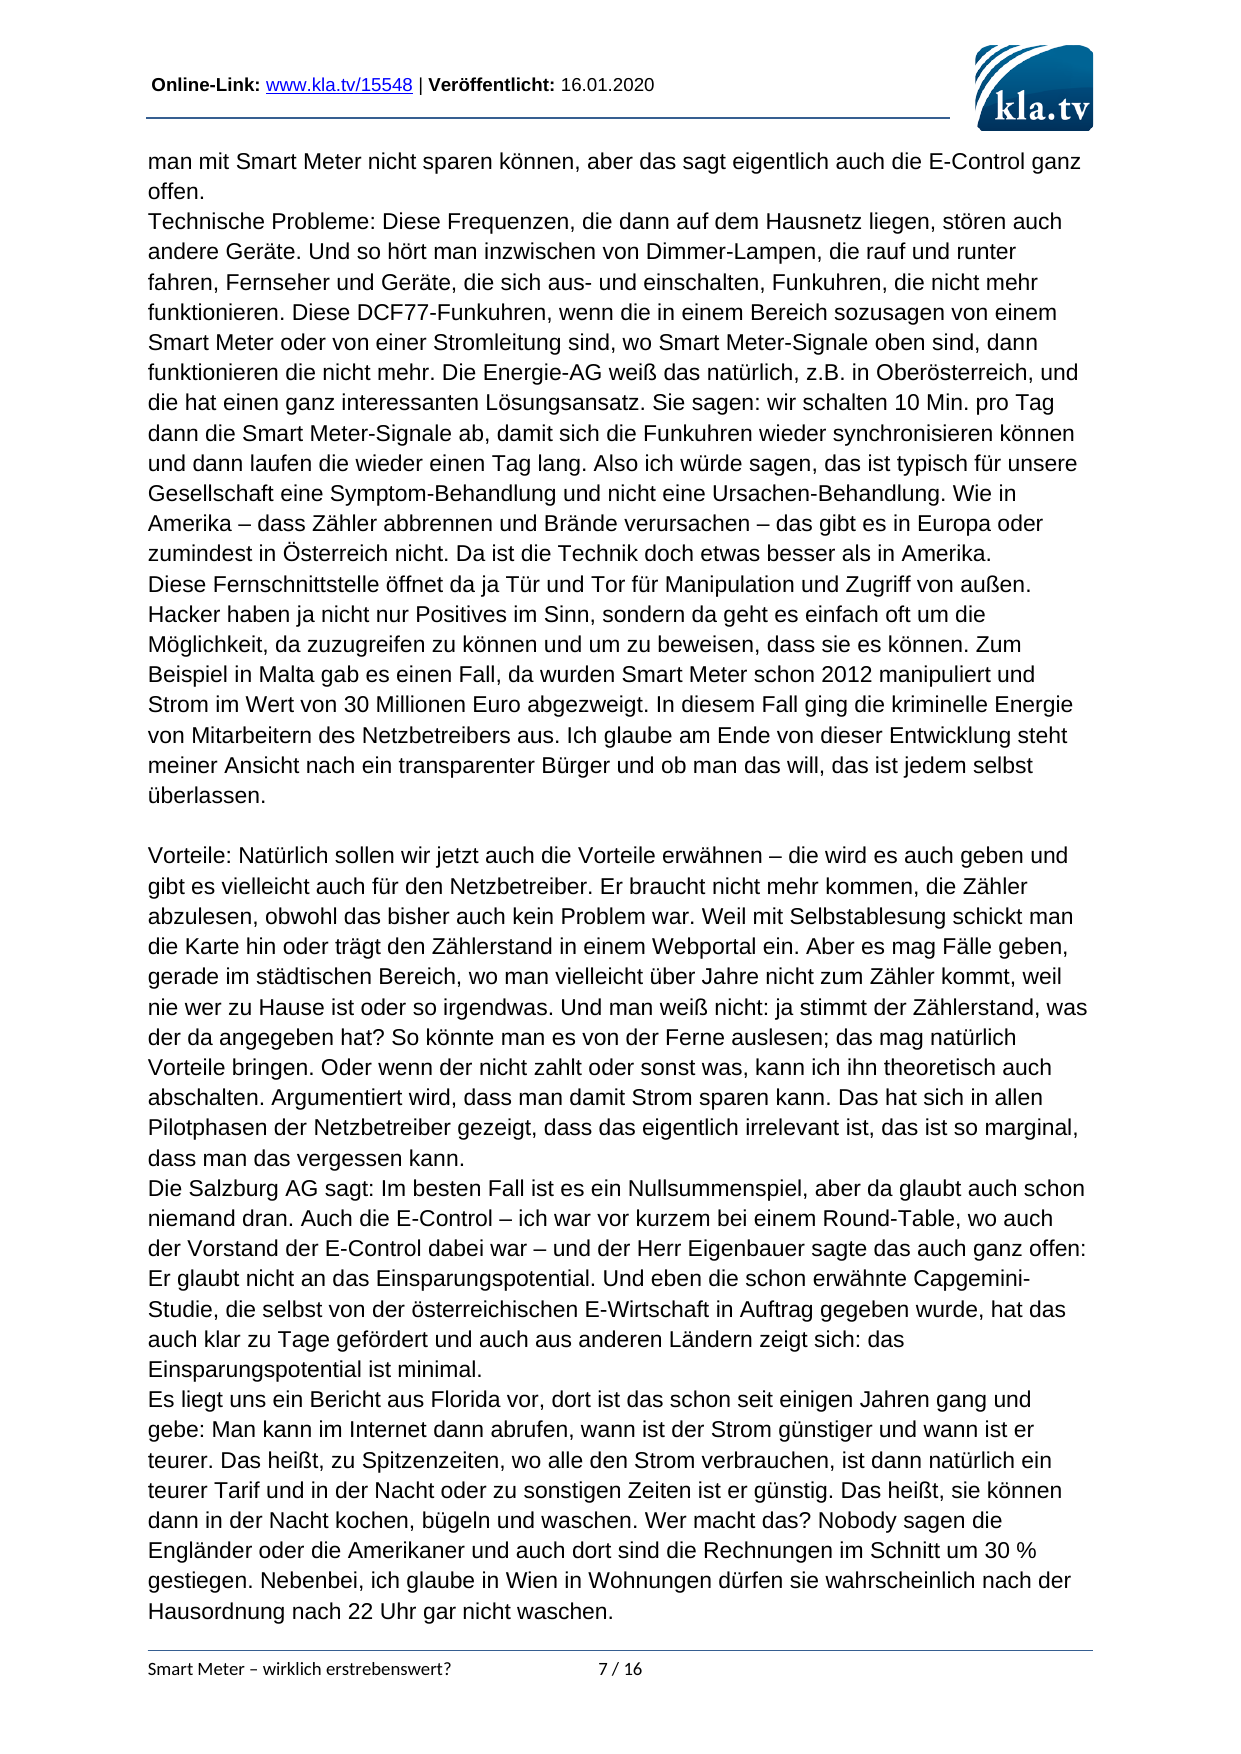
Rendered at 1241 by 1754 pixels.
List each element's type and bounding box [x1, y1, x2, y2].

text [148, 148, 1093, 1624]
